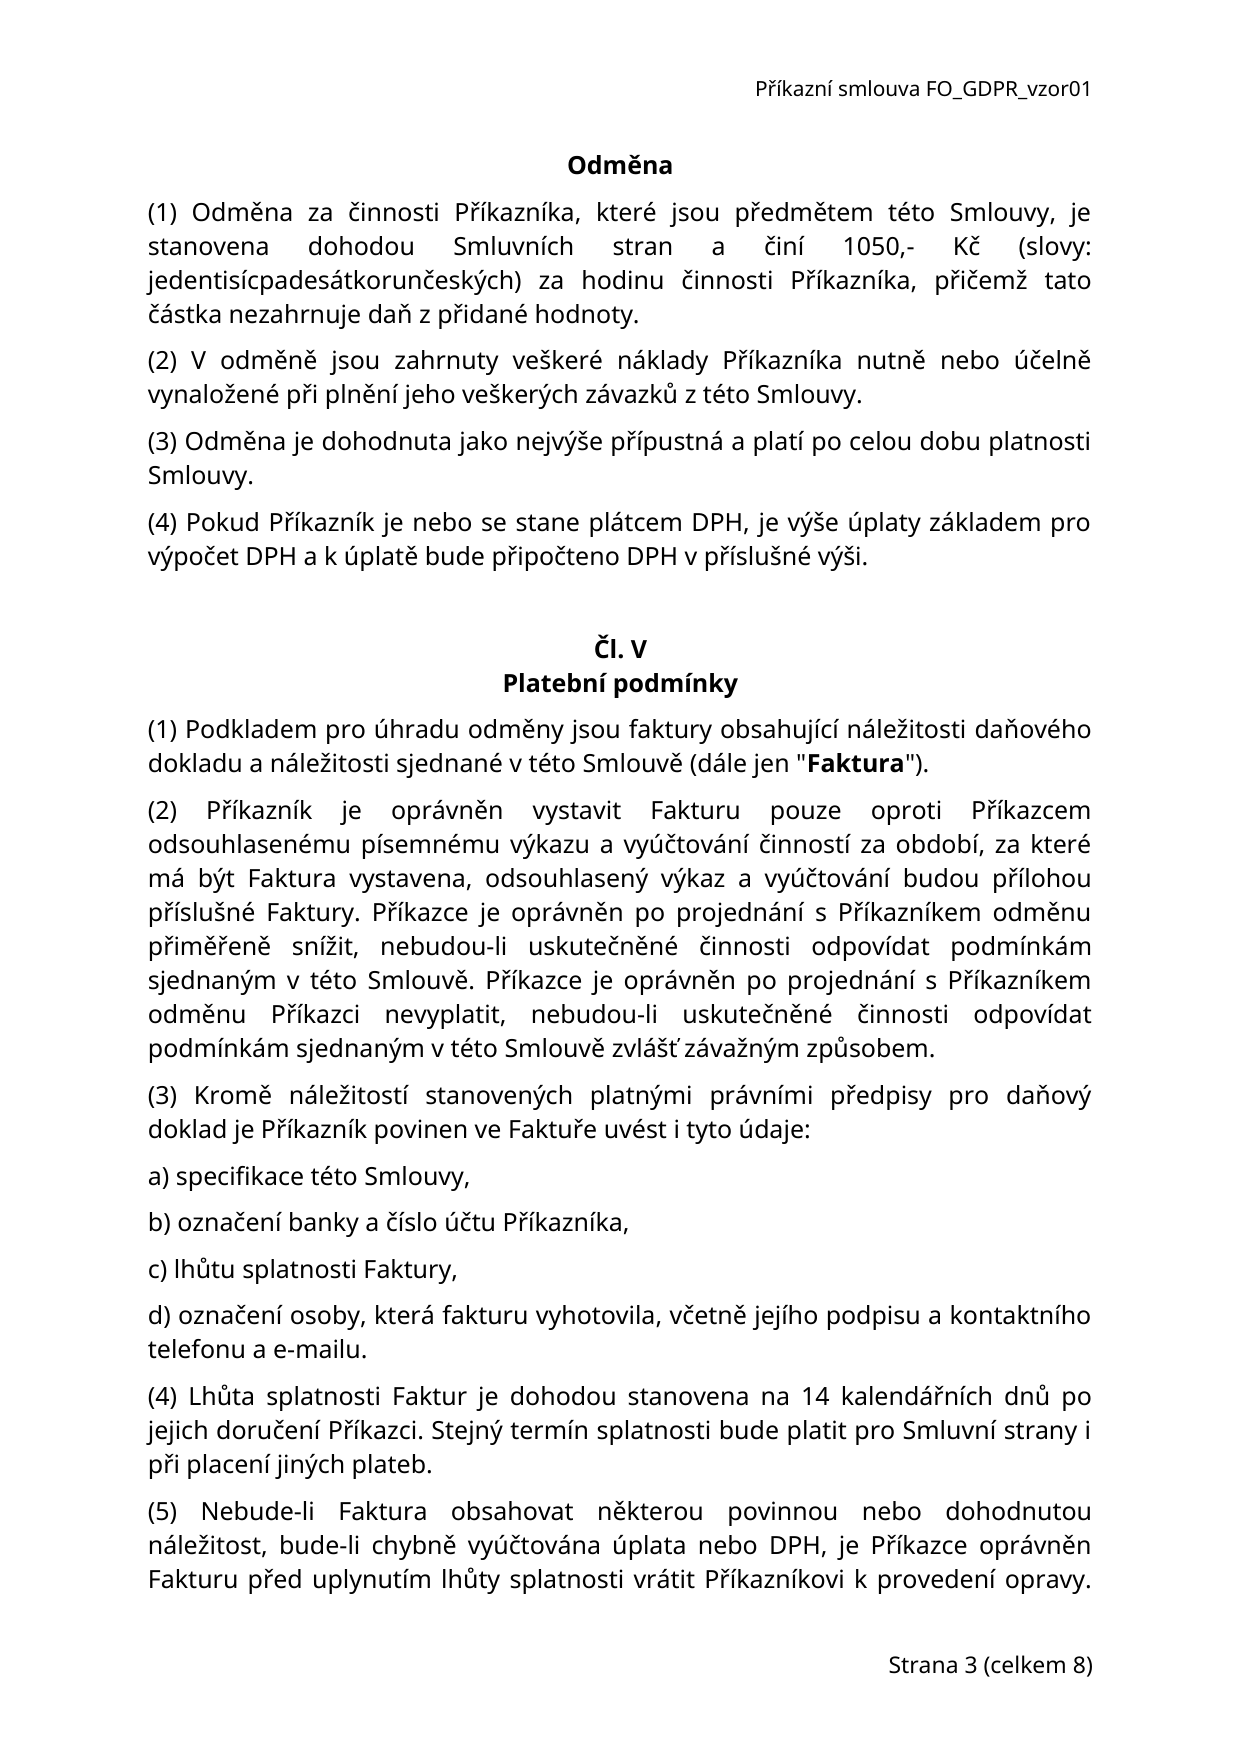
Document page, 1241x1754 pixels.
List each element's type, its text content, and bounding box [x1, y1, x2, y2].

text (1) Odměna za činnosti Příkazníka, které jsou předmětem této Smlouvy, je stanovena dohodou Smluvních stran a činí 1050,- Kč (slovy: jedentisícpadesátkorunčeských) za hodinu činnosti Příkazníka, přičemž tato částka nezahrnuje daň z přidané hodnoty. [148, 194, 1093, 330]
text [148, 1493, 1093, 1595]
text c) lhůtu splatnosti Faktury, [148, 1251, 1093, 1285]
text a) specifikace této Smlouvy, [148, 1158, 1093, 1192]
text (2) V odměně jsou zahrnuty veškeré náklady Příkazníka nutně nebo účelně vynaložené při plnění jeho veškerých závazků z této Smlouvy. [148, 343, 1093, 411]
text Platební podmínky [148, 665, 1093, 699]
text (2) Příkazník je oprávněn vystavit Fakturu pouze oproti Příkazcem odsouhlasenému písemnému výkazu a vyúčtování činností za období, za které má být Faktura vystavena, odsouhlasený výkaz a vyúčtování budou přílohou příslušné Faktury. Příkazce je oprávněn po projednání s Příkazníkem odměnu přiměřeně snížit, nebudou-li uskutečněné činnosti odpovídat podmínkám sjednaným v této Smlouvě. Příkazce je oprávněn po projednání s Příkazníkem odměnu Příkazci nevyplatit, nebudou-li uskutečněné činnosti odpovídat podmínkám sjednaným v této Smlouvě zvlášť závažným způsobem. [148, 793, 1093, 1065]
text Čl. V [148, 631, 1093, 665]
text b) označení banky a číslo účtu Příkazníka, [148, 1205, 1093, 1239]
text (1) Podkladem pro úhradu odměny jsou faktury obsahující náležitosti daňového dokladu a náležitosti sjednané v této Smlouvě (dále jen "Faktura"). [148, 712, 1093, 780]
text d) označení osoby, která fakturu vyhotovila, včetně jejího podpisu a kontaktního telefonu a e-mailu. [148, 1298, 1093, 1366]
text Odměna [148, 148, 1093, 182]
text (4) Pokud Příkazník je nebo se stane plátcem DPH, je výše úplaty základem pro výpočet DPH a k úplatě bude připočteno DPH v příslušné výši. [148, 504, 1093, 572]
text (3) Kromě náležitostí stanovených platnými právními předpisy pro daňový doklad je Příkazník povinen ve Faktuře uvést i tyto údaje: [148, 1078, 1093, 1146]
text (4) Lhůta splatnosti Faktur je dohodou stanovena na 14 kalendářních dnů po jejich doručení Příkazci. Stejný termín splatnosti bude platit pro Smluvní strany i při placení jiných plateb. [148, 1378, 1093, 1481]
text (3) Odměna je dohodnuta jako nejvýše přípustná a platí po celou dobu platnosti Smlouvy. [148, 423, 1093, 492]
